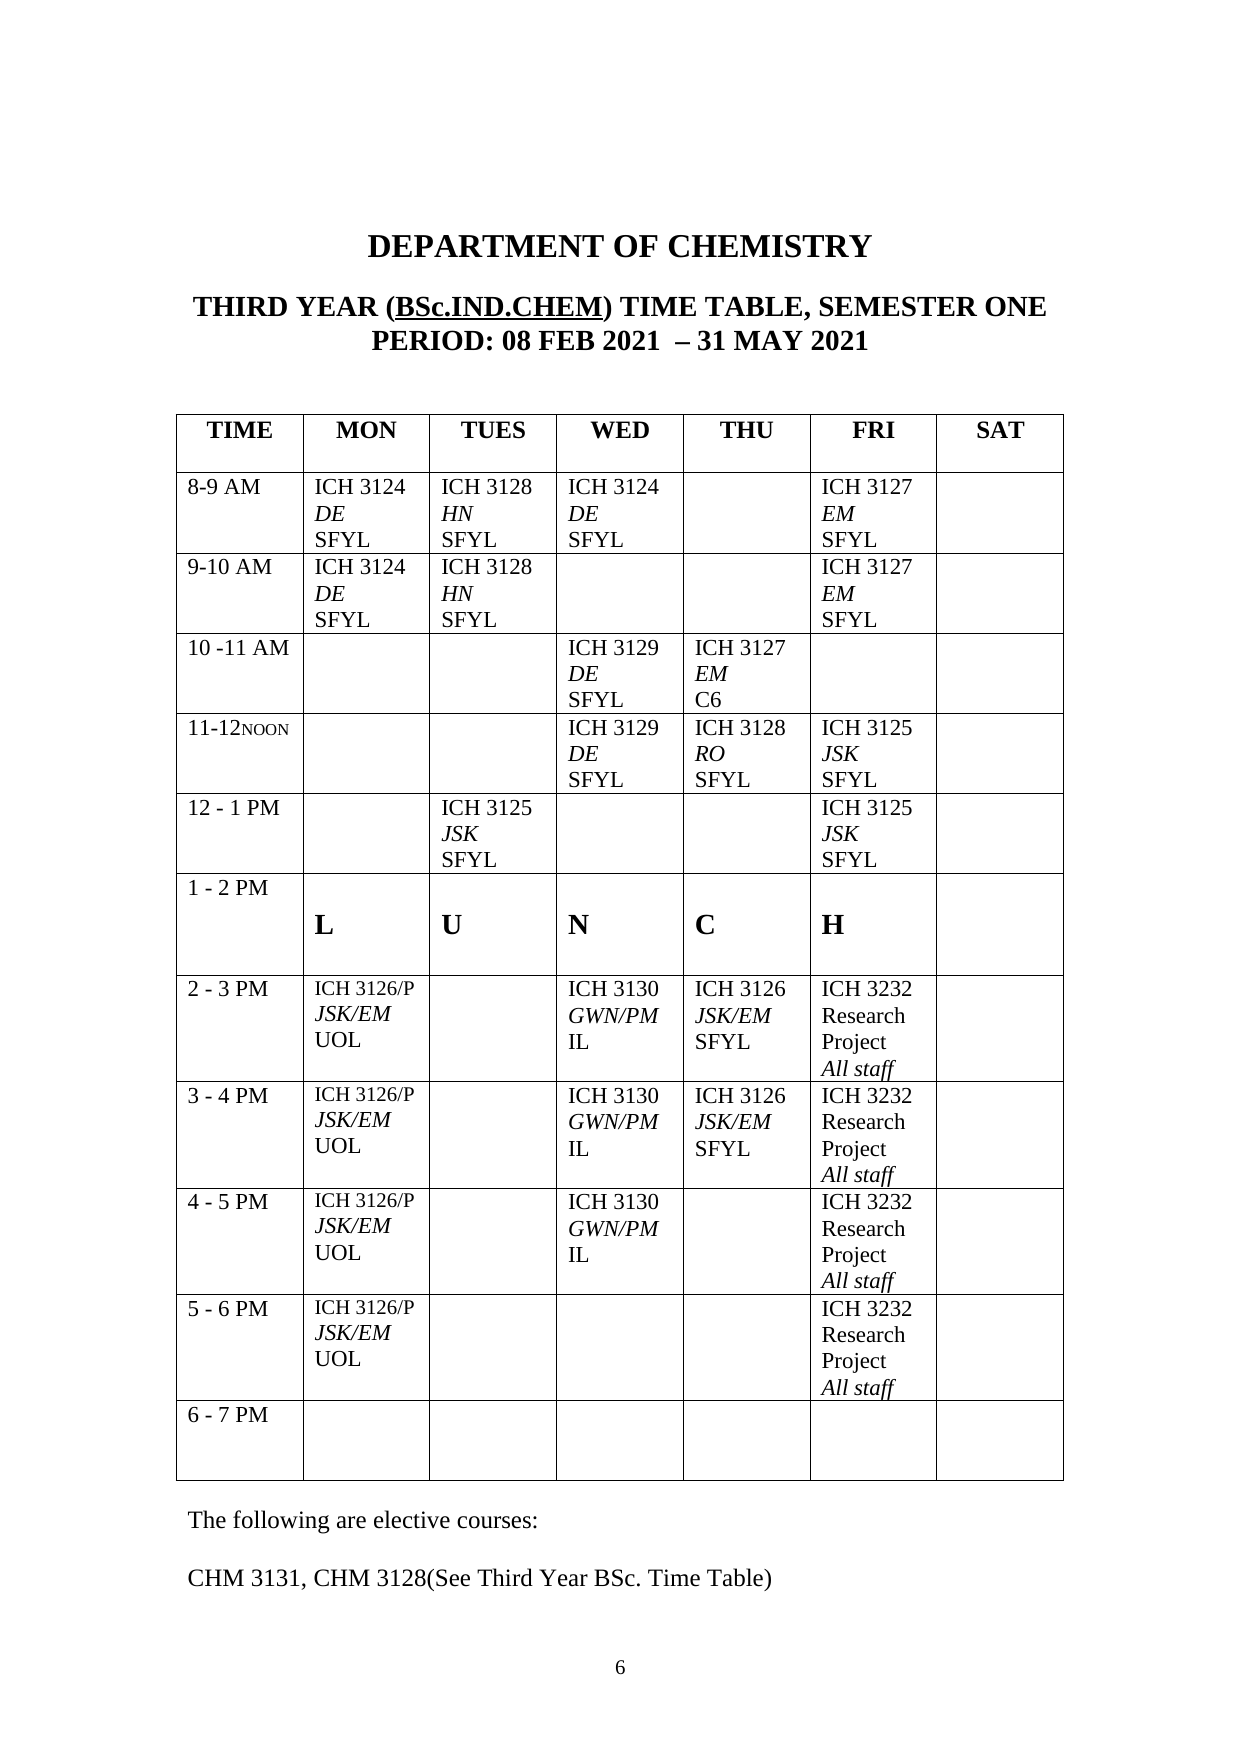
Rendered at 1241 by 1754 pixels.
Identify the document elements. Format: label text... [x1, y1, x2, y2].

table_cell C [684, 874, 810, 974]
table_cell [430, 634, 556, 713]
table_cell H [811, 874, 936, 974]
table_cell ICH 3130 GWN/PM IL [557, 1082, 683, 1187]
text CHM 3131, CHM 3128(See Third Year BSc. Time Table) [187, 1563, 1053, 1592]
table_cell 9-10 AM [177, 554, 303, 632]
table_cell [557, 794, 683, 873]
table_cell [937, 1401, 1063, 1480]
table_header SAT [937, 415, 1063, 472]
table_header THU [684, 415, 810, 472]
table_cell 5 - 6 PM [177, 1295, 303, 1400]
table_cell [557, 1401, 683, 1480]
table_cell L [304, 874, 429, 974]
table_header FRI [811, 415, 936, 472]
table_header TIME [177, 415, 303, 472]
table_header MON [304, 415, 429, 472]
table_cell 2 - 3 PM [177, 976, 303, 1081]
table_cell [684, 794, 810, 873]
table_cell [937, 976, 1063, 1081]
table_cell ICH 3127 EM SFYL [811, 554, 936, 632]
table_cell ICH 3129 DE SFYL [557, 634, 683, 713]
table_cell [937, 1295, 1063, 1400]
table_cell [811, 634, 936, 713]
table_cell ICH 3126/P JSK/EM UOL [304, 1189, 429, 1294]
table_cell [304, 634, 429, 713]
table_cell ICH 3128 RO SFYL [684, 714, 810, 793]
table_cell ICH 3232 Research Project All staff [811, 1189, 936, 1294]
table_cell [430, 1189, 556, 1294]
table_cell ICH 3127 EM SFYL [811, 473, 936, 552]
table_cell ICH 3130 GWN/PM IL [557, 976, 683, 1081]
table_cell [937, 1082, 1063, 1187]
table_cell 4 - 5 PM [177, 1189, 303, 1294]
table_cell [304, 794, 429, 873]
table_cell [430, 1082, 556, 1187]
table_cell [937, 794, 1063, 873]
table_cell [430, 1401, 556, 1480]
table_cell ICH 3125 JSK SFYL [430, 794, 556, 873]
table_cell [430, 714, 556, 793]
table_header TUES [430, 415, 556, 472]
subtitle THIRD YEAR (BSc.IND.CHEM) TIME TABLE, SEMESTER ONE [187, 289, 1053, 323]
table_cell 6 - 7 PM [177, 1401, 303, 1480]
table_cell ICH 3232 Research Project All staff [811, 1082, 936, 1187]
table_cell [430, 976, 556, 1081]
table_cell ICH 3232 Research Project All staff [811, 976, 936, 1081]
table_cell [557, 554, 683, 632]
table_cell [430, 1295, 556, 1400]
table_cell [304, 714, 429, 793]
table_cell 11-12NOON [177, 714, 303, 793]
table_cell [937, 1189, 1063, 1294]
table_cell N [557, 874, 683, 974]
text The following are elective courses: [187, 1506, 1053, 1534]
table_cell U [430, 874, 556, 974]
table_cell [684, 554, 810, 632]
table_cell [937, 634, 1063, 713]
table_cell [684, 1189, 810, 1294]
table_cell ICH 3124 DE SFYL [557, 473, 683, 552]
table_cell [811, 1401, 936, 1480]
table_cell [937, 874, 1063, 974]
table_cell [684, 1295, 810, 1400]
table_cell ICH 3124 DE SFYL [304, 473, 429, 552]
text PERIOD: 08 FEB 2021 – 31 MAY 2021 [187, 323, 1053, 356]
table_cell ICH 3128 HN SFYL [430, 554, 556, 632]
table_cell [937, 473, 1063, 552]
table_cell [937, 714, 1063, 793]
table_cell [557, 1295, 683, 1400]
table_cell [304, 1401, 429, 1480]
table_cell ICH 3126 JSK/EM SFYL [684, 976, 810, 1081]
table_header WED [557, 415, 683, 472]
table_cell ICH 3126/P JSK/EM UOL [304, 976, 429, 1081]
table_cell ICH 3124 DE SFYL [304, 554, 429, 632]
table_cell 3 - 4 PM [177, 1082, 303, 1187]
table_cell [937, 554, 1063, 632]
table_cell 8-9 AM [177, 473, 303, 552]
table_cell ICH 3126/P JSK/EM UOL [304, 1295, 429, 1400]
subtitle DEPARTMENT OF CHEMISTRY [187, 227, 1053, 265]
table_cell ICH 3129 DE SFYL [557, 714, 683, 793]
table_cell [684, 473, 810, 552]
table_cell ICH 3125 JSK SFYL [811, 714, 936, 793]
table_cell ICH 3126 JSK/EM SFYL [684, 1082, 810, 1187]
table_cell ICH 3130 GWN/PM IL [557, 1189, 683, 1294]
table_cell ICH 3126/P JSK/EM UOL [304, 1082, 429, 1187]
table_cell [684, 1401, 810, 1480]
table_cell ICH 3232 Research Project All staff [811, 1295, 936, 1400]
table_cell ICH 3127 EM C6 [684, 634, 810, 713]
table_cell 12 - 1 PM [177, 794, 303, 873]
table_cell ICH 3128 HN SFYL [430, 473, 556, 552]
table_cell ICH 3125 JSK SFYL [811, 794, 936, 873]
table_cell 10 -11 AM [177, 634, 303, 713]
table_cell 1 - 2 PM [177, 874, 303, 974]
